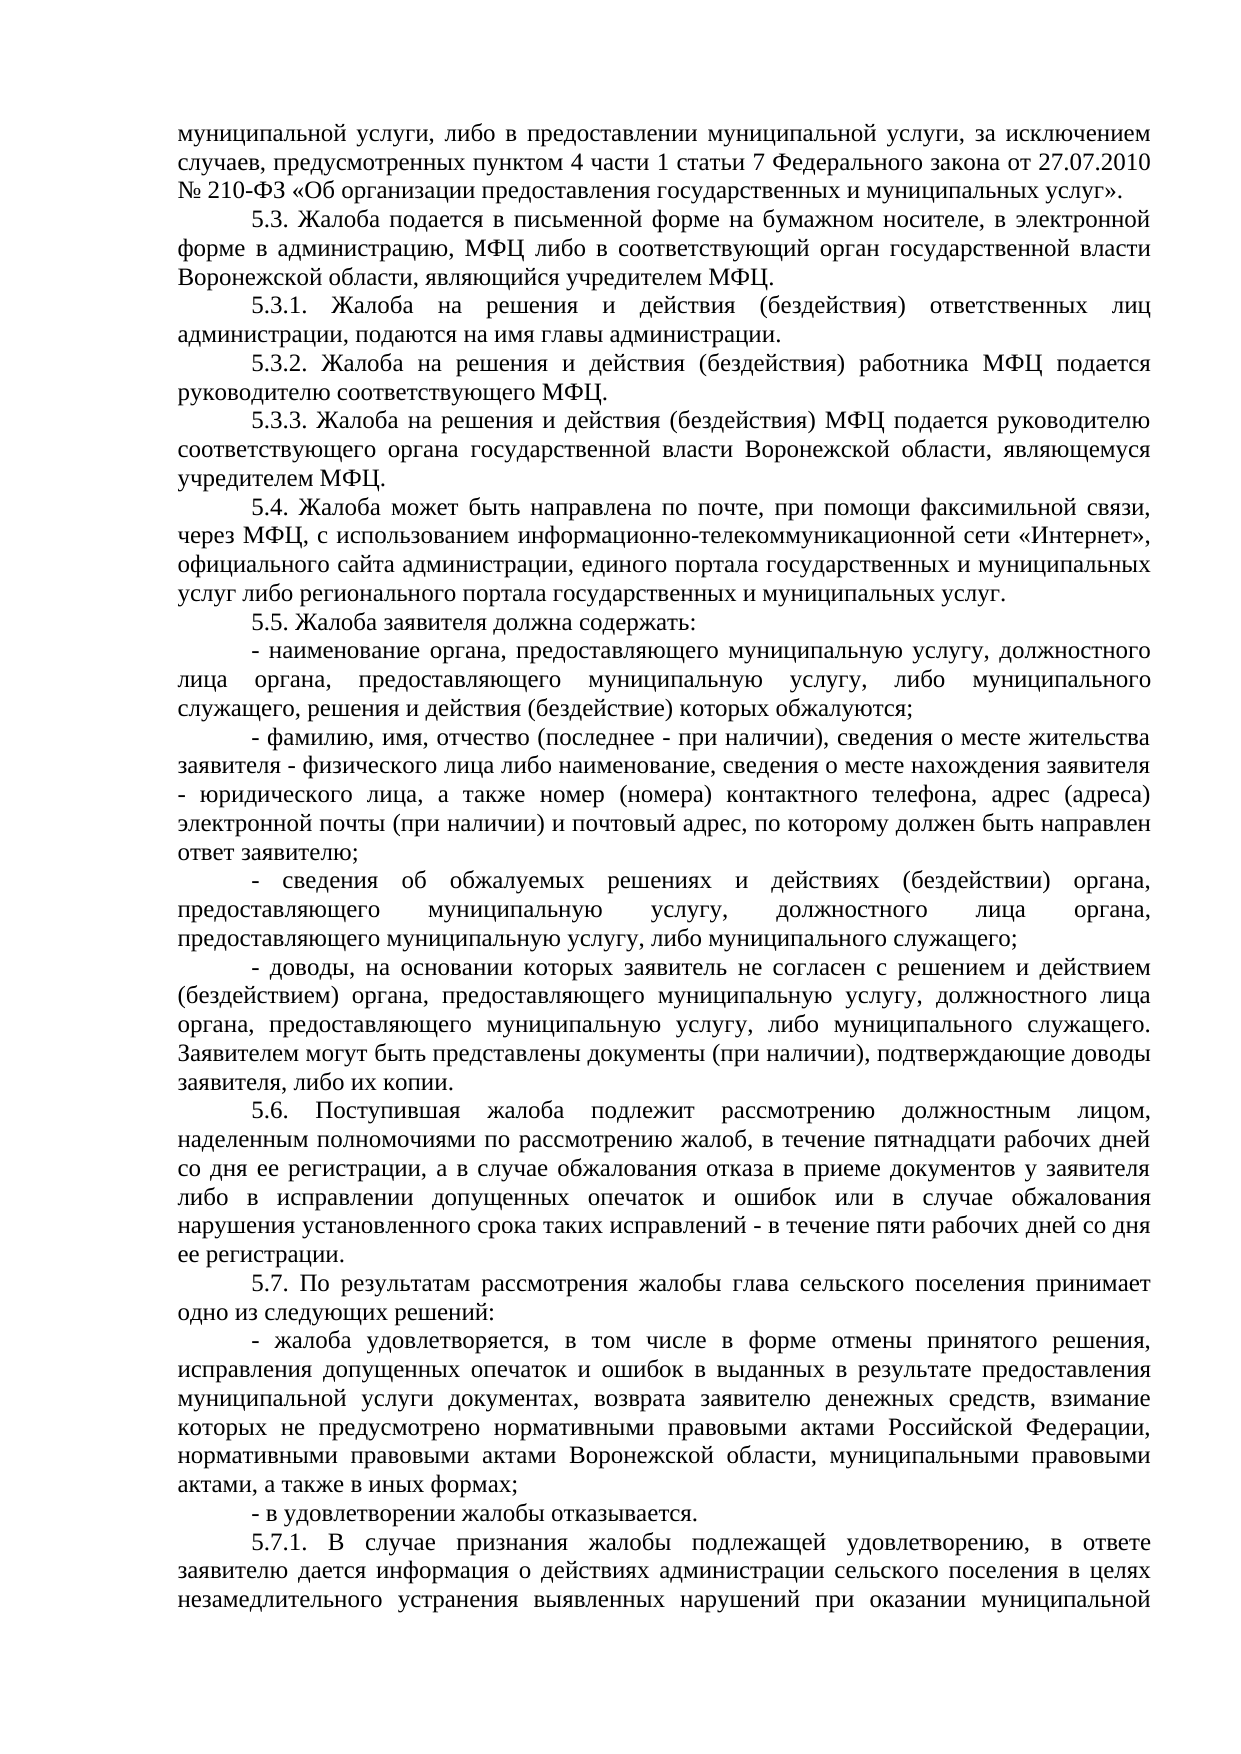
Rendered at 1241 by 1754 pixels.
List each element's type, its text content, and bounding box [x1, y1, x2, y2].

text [177, 118, 1152, 204]
text - наименование органа, предоставляющего муниципальную услугу, должностного лица органа, предоставляющего муниципальную услугу, либо муниципального служащего, решения и действия (бездействие) которых обжалуются; [177, 636, 1152, 722]
text 5.6. Поступившая жалоба подлежит рассмотрению должностным лицом, наделенным полномочиями по рассмотрению жалоб, в течение пятнадцати рабочих дней со дня ее регистрации, а в случае обжалования отказа в приеме документов у заявителя либо в исправлении допущенных опечаток и ошибок или в случае обжалования нарушения установленного срока таких исправлений - в течение пяти рабочих дней со дня ее регистрации. [177, 1096, 1152, 1268]
text 5.4. Жалоба может быть направлена по почте, при помощи факсимильной связи, через МФЦ, с использованием информационно-телекоммуникационной сети «Интернет», официального сайта администрации, единого портала государственных и муниципальных услуг либо регионального портала государственных и муниципальных услуг. [177, 492, 1152, 607]
text - доводы, на основании которых заявитель не согласен с решением и действием (бездействием) органа, предоставляющего муниципальную услугу, должностного лица органа, предоставляющего муниципальную услугу, либо муниципального служащего. Заявителем могут быть представлены документы (при наличии), подтверждающие доводы заявителя, либо их копии. [177, 952, 1152, 1096]
text 5.5. Жалоба заявителя должна содержать: [177, 607, 1152, 636]
text 5.3.2. Жалоба на решения и действия (бездействия) работника МФЦ подается руководителю соответствующего МФЦ. [177, 348, 1152, 406]
text 5.3.1. Жалоба на решения и действия (бездействия) ответственных лиц администрации, подаются на имя главы администрации. [177, 291, 1152, 348]
text 5.7. По результатам рассмотрения жалобы глава сельского поселения принимает одно из следующих решений: [177, 1268, 1152, 1326]
text - фамилию, имя, отчество (последнее - при наличии), сведения о месте жительства заявителя - физического лица либо наименование, сведения о месте нахождения заявителя - юридического лица, а также номер (номера) контактного телефона, адрес (адреса) электронной почты (при наличии) и почтовый адрес, по которому должен быть направлен ответ заявителю; [177, 722, 1152, 866]
text - жалоба удовлетворяется, в том числе в форме отмены принятого решения, исправления допущенных опечаток и ошибок в выданных в результате предоставления муниципальной услуги документах, возврата заявителю денежных средств, взимание которых не предусмотрено нормативными правовыми актами Российской Федерации, нормативными правовыми актами Воронежской области, муниципальными правовыми актами, а также в иных формах; [177, 1326, 1152, 1498]
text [177, 1527, 1152, 1613]
text 5.3.3. Жалоба на решения и действия (бездействия) МФЦ подается руководителю соответствующего органа государственной власти Воронежской области, являющемуся учредителем МФЦ. [177, 406, 1152, 492]
text 5.3. Жалоба подается в письменной форме на бумажном носителе, в электронной форме в администрацию, МФЦ либо в соответствующий орган государственной власти Воронежской области, являющийся учредителем МФЦ. [177, 204, 1152, 291]
text - сведения об обжалуемых решениях и действиях (бездействии) органа, предоставляющего муниципальную услугу, должностного лица органа, предоставляющего муниципальную услугу, либо муниципального служащего; [177, 866, 1152, 952]
text - в удовлетворении жалобы отказывается. [177, 1498, 1152, 1527]
